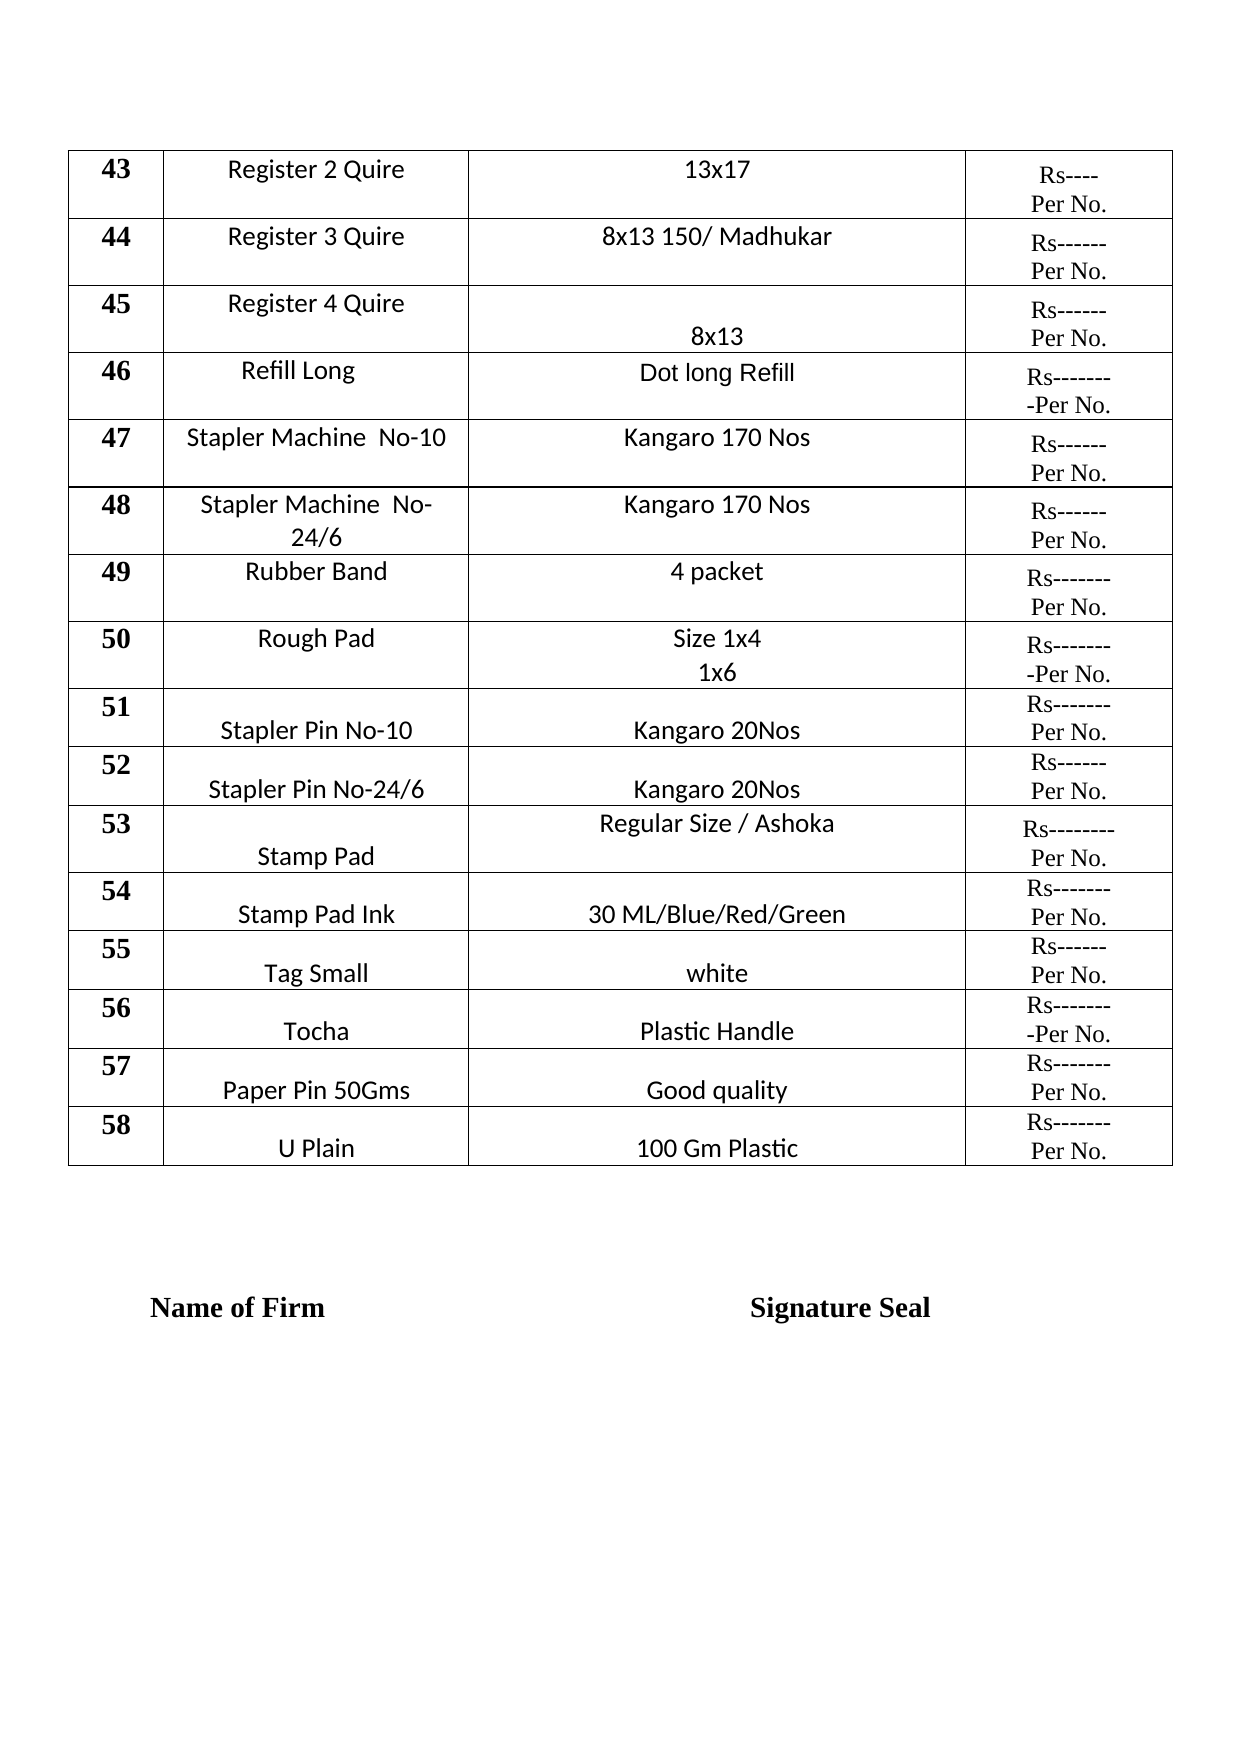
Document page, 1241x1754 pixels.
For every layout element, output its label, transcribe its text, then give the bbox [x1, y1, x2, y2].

table_cell Rs------- -Per No. [966, 353, 1172, 419]
table_cell Good quality [469, 1049, 965, 1106]
table_cell Kangaro 170 Nos [469, 420, 965, 486]
table_cell Rs---- Per No. [966, 151, 1172, 218]
table_cell Rs------ Per No. [966, 931, 1172, 989]
table_cell 13x17 [469, 151, 965, 218]
table_cell Rs------ Per No. [966, 488, 1172, 553]
table_cell 44 [69, 219, 163, 285]
table_cell Stapler Pin No-24/6 [164, 747, 468, 805]
table_cell Rs------- Per No. [966, 555, 1172, 621]
table_cell 8x13 [469, 286, 965, 352]
table_cell Stapler Pin No-10 [164, 689, 468, 746]
table_cell U Plain [164, 1107, 468, 1164]
table_cell Register 3 Quire [164, 219, 468, 285]
table_cell 30 ML/Blue/Red/Green [469, 873, 965, 930]
table_cell Refill Long [164, 353, 468, 419]
table_cell 56 [69, 990, 163, 1047]
table_cell Rs------- Per No. [966, 1107, 1172, 1164]
table_cell Rs------- Per No. [966, 1049, 1172, 1106]
table_cell Paper Pin 50Gms [164, 1049, 468, 1106]
table_cell white [469, 931, 965, 989]
table_cell Stapler Machine No-10 [164, 420, 468, 486]
table_cell Rs------ Per No. [966, 747, 1172, 805]
table_cell Rubber Band [164, 555, 468, 621]
table_cell Stamp Pad Ink [164, 873, 468, 930]
table_cell 8x13 150/ Madhukar [469, 219, 965, 285]
table_cell Tag Small [164, 931, 468, 989]
table_cell Rs------- Per No. [966, 689, 1172, 746]
table_cell Rs------ Per No. [966, 219, 1172, 285]
text Name of Firm Signature Seal [150, 1291, 1090, 1324]
table_cell Rs------ Per No. [966, 286, 1172, 352]
table_cell Kangaro 20Nos [469, 689, 965, 746]
table_cell 48 [69, 488, 163, 553]
table_cell 43 [69, 151, 163, 218]
table_cell Regular Size / Ashoka [469, 806, 965, 872]
table_cell Rs------- -Per No. [966, 622, 1172, 688]
table_cell 49 [69, 555, 163, 621]
table_cell Rough Pad [164, 622, 468, 688]
table_cell Kangaro 170 Nos [469, 488, 965, 553]
table_cell 57 [69, 1049, 163, 1106]
table_cell Kangaro 20Nos [469, 747, 965, 805]
table_cell 58 [69, 1107, 163, 1164]
table_cell 100 Gm Plastic [469, 1107, 965, 1164]
table_cell 55 [69, 931, 163, 989]
table_cell 52 [69, 747, 163, 805]
table_cell Register 2 Quire [164, 151, 468, 218]
table_cell Register 4 Quire [164, 286, 468, 352]
table_cell Stapler Machine No-24/6 [164, 488, 468, 553]
table_cell Plastic Handle [469, 990, 965, 1047]
table_cell Rs------ Per No. [966, 420, 1172, 486]
table_cell Dot long Refill [469, 353, 965, 419]
table_cell 47 [69, 420, 163, 486]
table_cell 54 [69, 873, 163, 930]
table_cell 4 packet [469, 555, 965, 621]
table_cell 51 [69, 689, 163, 746]
table_cell Tocha [164, 990, 468, 1047]
table_cell 50 [69, 622, 163, 688]
table_cell Rs------- -Per No. [966, 990, 1172, 1047]
table_cell 46 [69, 353, 163, 419]
table_cell 53 [69, 806, 163, 872]
table_cell Rs-------- Per No. [966, 806, 1172, 872]
table_cell Rs------- Per No. [966, 873, 1172, 930]
table_cell Size 1x4 1x6 [469, 622, 965, 688]
table_cell Stamp Pad [164, 806, 468, 872]
table_cell 45 [69, 286, 163, 352]
